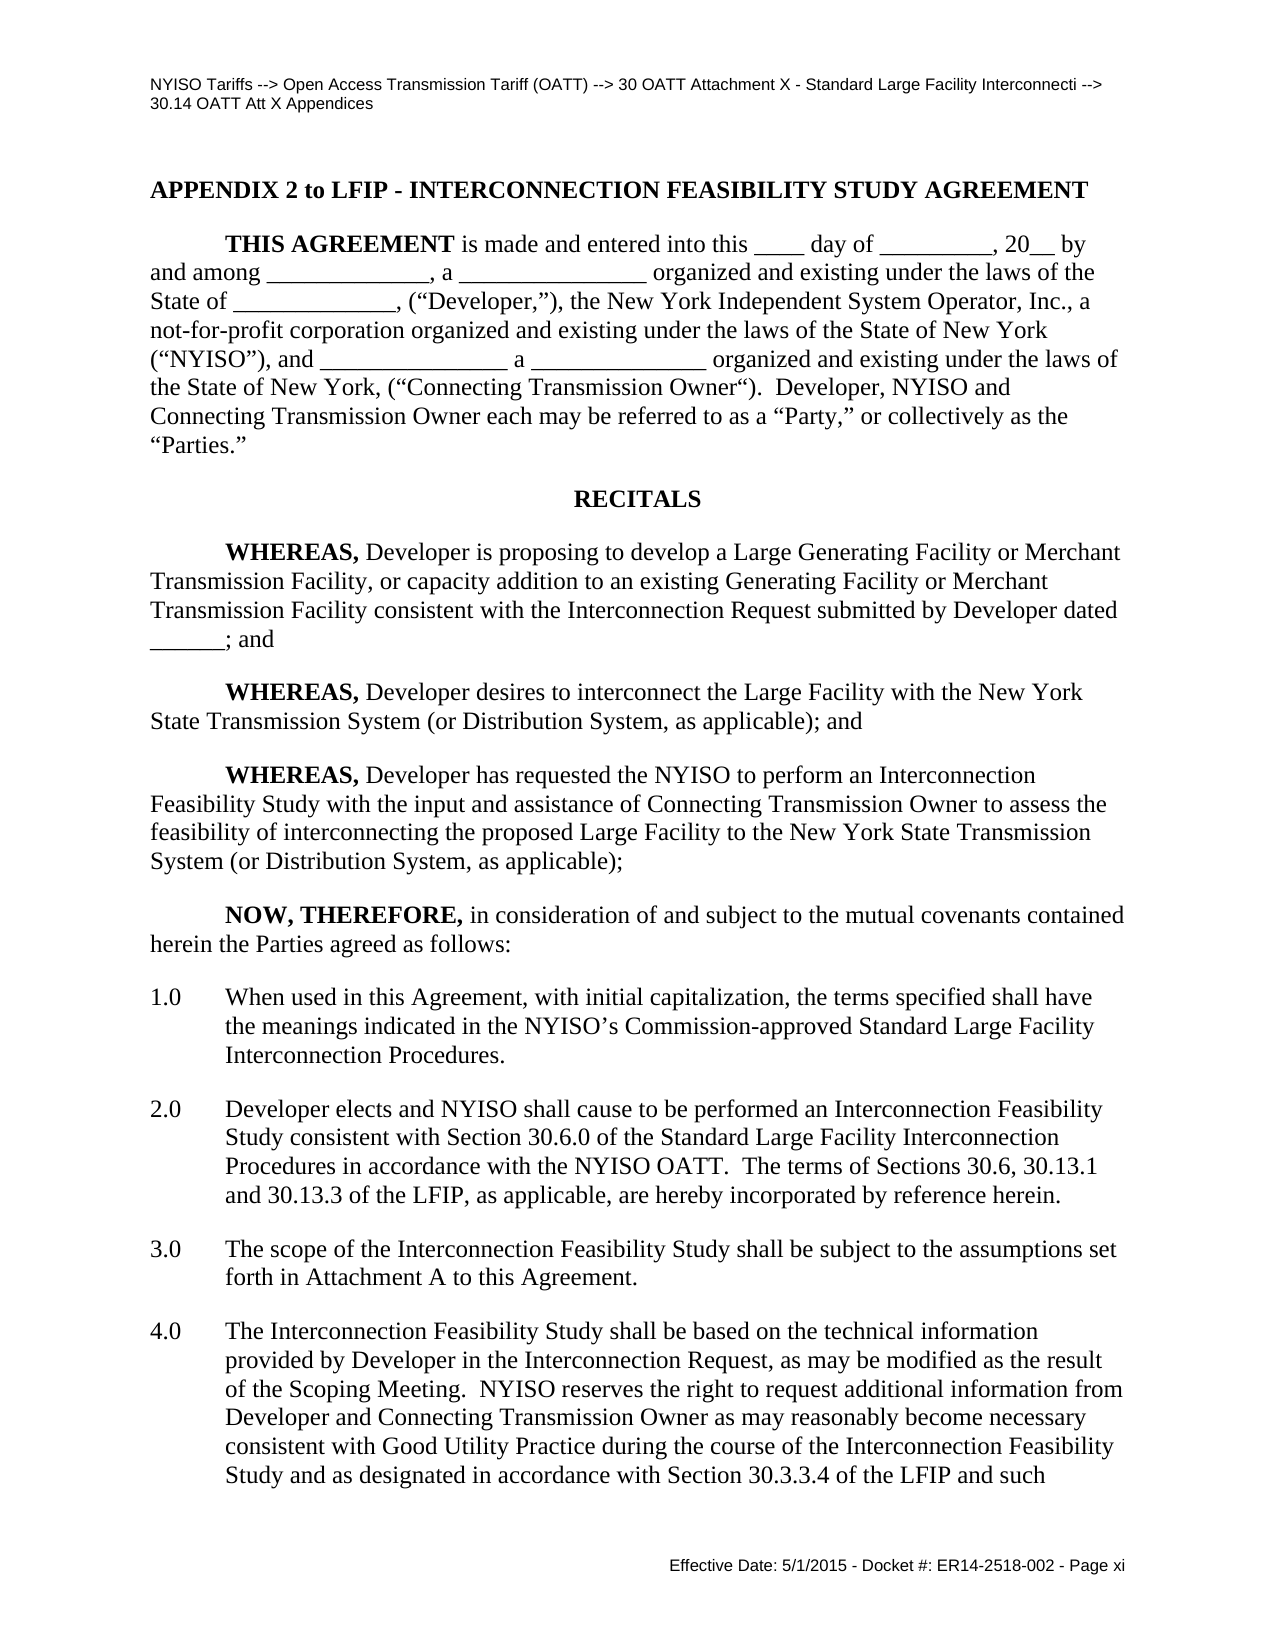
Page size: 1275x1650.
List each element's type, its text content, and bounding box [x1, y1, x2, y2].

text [150, 1316, 1125, 1489]
text THIS AGREEMENT is made and entered into this ____ day of _________, 20__ by and among _____________, a _______________ organized and existing under the laws of the State of _____________, (“Developer,”), the New York Independent System Operator, Inc., a not-for-profit corporation organized and existing under the laws of the State of New York (“NYISO”), and _______________ a ______________ organized and existing under the laws of the State of New York, (“Connecting Transmission Owner“). Developer, NYISO and Connecting Transmission Owner each may be referred to as a “Party,” or collectively as the “Parties.” [150, 229, 1125, 459]
subtitle APPENDIX 2 to LFIP - INTERCONNECTION FEASIBILITY STUDY AGREEMENT [150, 175, 1123, 204]
text WHEREAS, Developer desires to interconnect the Large Facility with the New York State Transmission System (or Distribution System, as applicable); and [150, 677, 1125, 735]
text 1.0 When used in this Agreement, with initial capitalization, the terms specified shall have the meanings indicated in the NYISO’s Commission-approved Standard Large Facility Interconnection Procedures. [150, 982, 1125, 1069]
text NOW, THEREFORE, in consideration of and subject to the mutual covenants contained herein the Parties agreed as follows: [150, 900, 1125, 957]
text 3.0 The scope of the Interconnection Feasibility Study shall be subject to the assumptions set forth in Attachment A to this Agreement. [150, 1234, 1125, 1291]
text WHEREAS, Developer is proposing to develop a Large Generating Facility or Merchant Transmission Facility, or capacity addition to an existing Generating Facility or Merchant Transmission Facility consistent with the Interconnection Request submitted by Developer dated ______; and [150, 537, 1125, 652]
text RECITALS [150, 484, 1125, 512]
text 2.0 Developer elects and NYISO shall cause to be performed an Interconnection Feasibility Study consistent with Section 30.6.0 of the Standard Large Facility Interconnection Procedures in accordance with the NYISO OATT. The terms of Sections 30.6, 30.13.1 and 30.13.3 of the LFIP, as applicable, are hereby incorporated by reference herein. [150, 1094, 1125, 1209]
text WHEREAS, Developer has requested the NYISO to perform an Interconnection Feasibility Study with the input and assistance of Connecting Transmission Owner to assess the feasibility of interconnecting the proposed Large Facility to the New York State Transmission System (or Distribution System, as applicable); [150, 760, 1125, 875]
